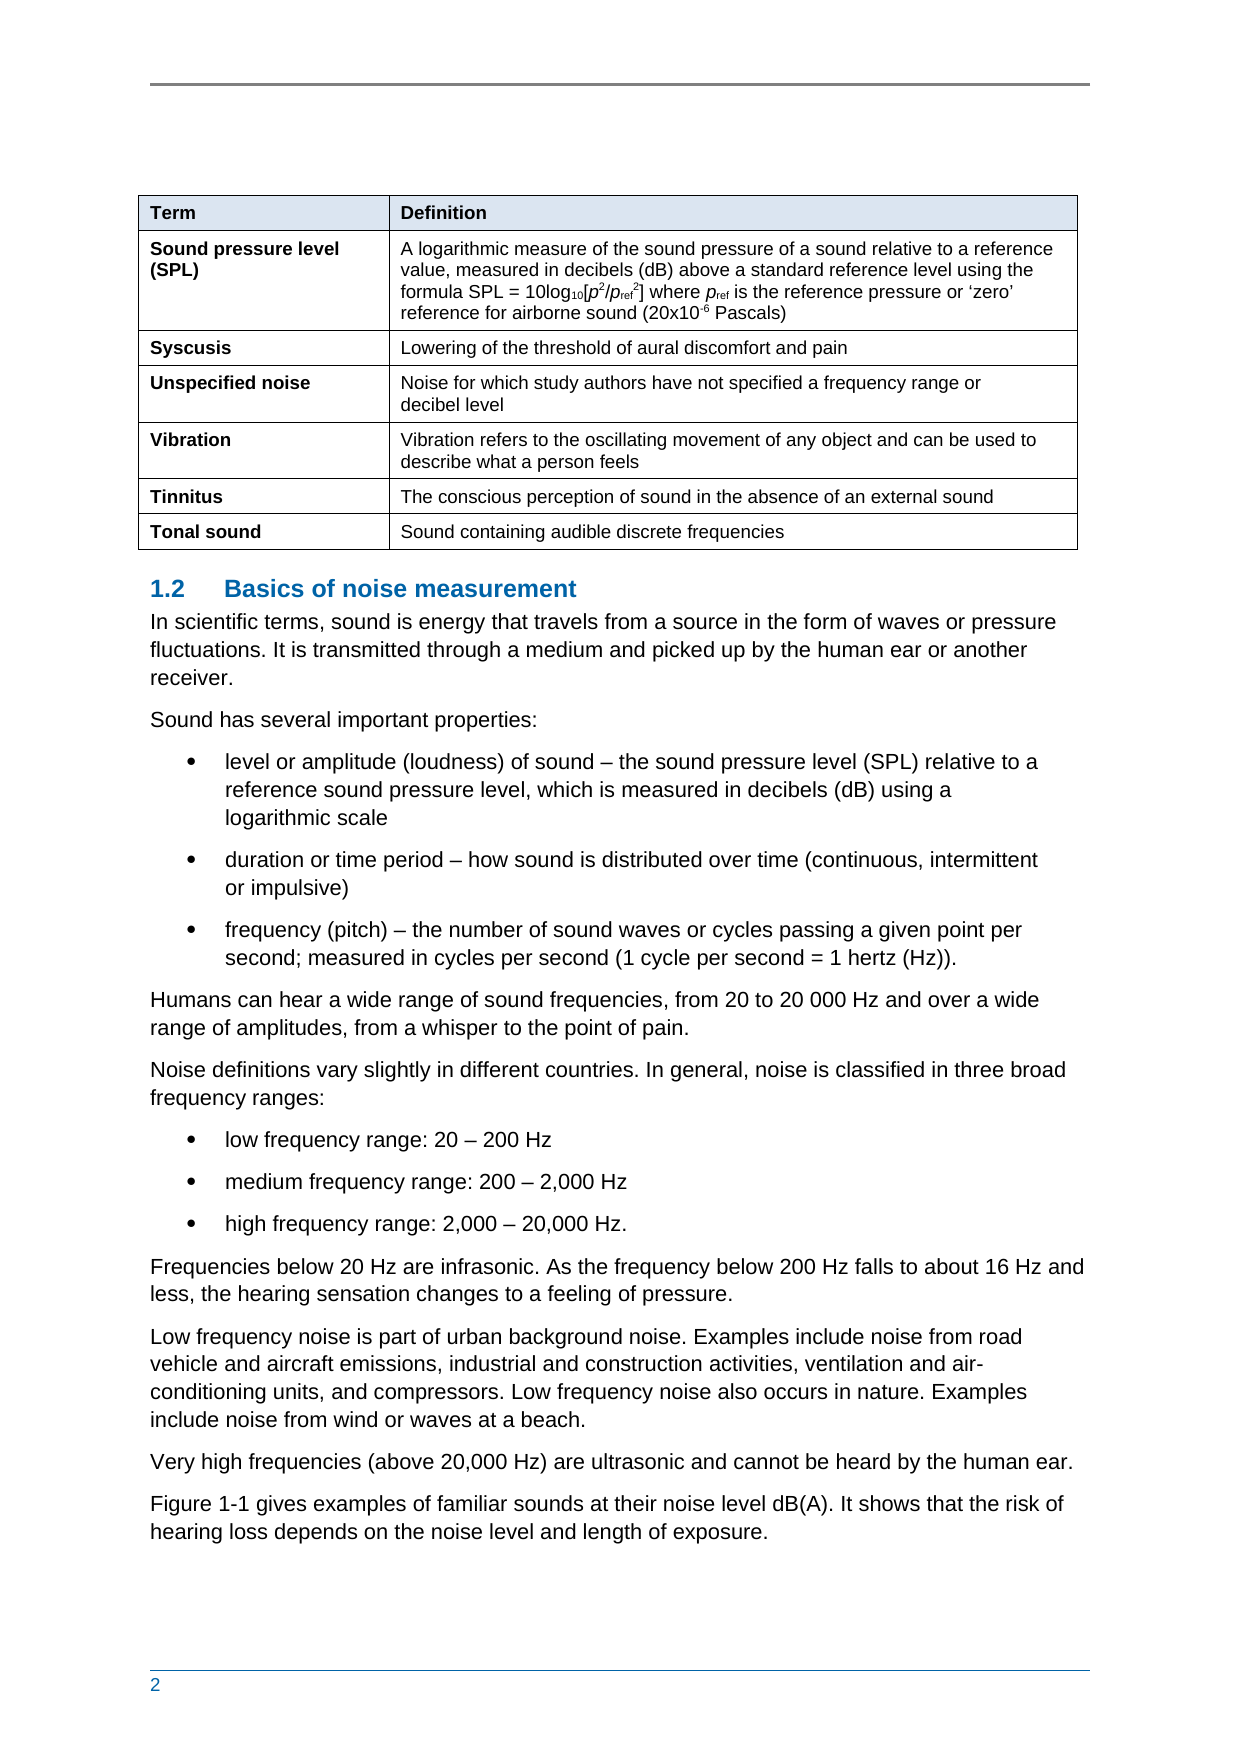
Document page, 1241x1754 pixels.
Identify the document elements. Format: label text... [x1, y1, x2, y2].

table_cell Noise for which study authors have not specified a frequency range or decibel level [390, 366, 1077, 422]
table_header Definition [390, 196, 1077, 230]
table_cell Syscusis [139, 331, 389, 365]
text Humans can hear a wide range of sound frequencies, from 20 to 20 000 Hz and over a wide range of amplitudes, from a whisper to the point of pain. [150, 987, 1090, 1039]
table_cell The conscious perception of sound in the absence of an external sound [390, 479, 1077, 513]
text duration or time period – how sound is distributed over time (continuous, intermittent or impulsive) [187, 847, 1090, 899]
text Noise definitions vary slightly in different countries. In general, noise is classified in three broad frequency ranges: [150, 1057, 1090, 1109]
text frequency (pitch) – the number of sound waves or cycles passing a given point per second; measured in cycles per second (1 cycle per second = 1 hertz (Hz)). [187, 917, 1090, 969]
text Figure 1-1 gives examples of familiar sounds at their noise level dB(A). It shows that the risk of hearing loss depends on the noise level and length of exposure. [150, 1491, 1090, 1544]
table_cell Sound pressure level (SPL) [139, 231, 389, 330]
text Low frequency noise is part of urban background noise. Examples include noise from road vehicle and aircraft emissions, industrial and construction activities, ventilation and air-conditioning units, and compressors. Low frequency noise also occurs in nature. Examples include noise from wind or waves at a beach. [150, 1323, 1090, 1432]
text Very high frequencies (above 20,000 Hz) are ultrasonic and cannot be heard by the human ear. [150, 1449, 1090, 1474]
subtitle Basics of noise measurement [150, 574, 1090, 603]
text level or amplitude (loudness) of sound – the sound pressure level (SPL) relative to a reference sound pressure level, which is measured in decibels (dB) using a logarithmic scale [187, 749, 1090, 829]
table_cell Tinnitus [139, 479, 389, 513]
text medium frequency range: 200 – 2,000 Hz [187, 1169, 1090, 1194]
table_header Term [139, 196, 389, 230]
text Sound has several important properties: [150, 707, 1090, 732]
table_cell Vibration refers to the oscillating movement of any object and can be used to describe what a person feels [390, 423, 1077, 478]
table_cell Vibration [139, 423, 389, 478]
table_cell Sound containing audible discrete frequencies [390, 514, 1077, 548]
text low frequency range: 20 – 200 Hz [187, 1127, 1090, 1152]
text In scientific terms, sound is energy that travels from a source in the form of waves or pressure fluctuations. It is transmitted through a medium and picked up by the human ear or another receiver. [150, 609, 1090, 689]
text high frequency range: 2,000 – 20,000 Hz. [187, 1211, 1090, 1236]
table_cell Lowering of the threshold of aural discomfort and pain [390, 331, 1077, 365]
text Frequencies below 20 Hz are infrasonic. As the frequency below 200 Hz falls to about 16 Hz and less, the hearing sensation changes to a feeling of pressure. [150, 1253, 1090, 1306]
table_cell Tonal sound [139, 514, 389, 548]
table_cell A logarithmic measure of the sound pressure of a sound relative to a reference value, measured in decibels (dB) above a standard reference level using the formula SPL = 10log10[p2/pref2] where pref is the reference pressure or ‘zero’ reference for airborne sound (20x10-6 Pascals) [390, 231, 1077, 330]
table_cell Unspecified noise [139, 366, 389, 422]
